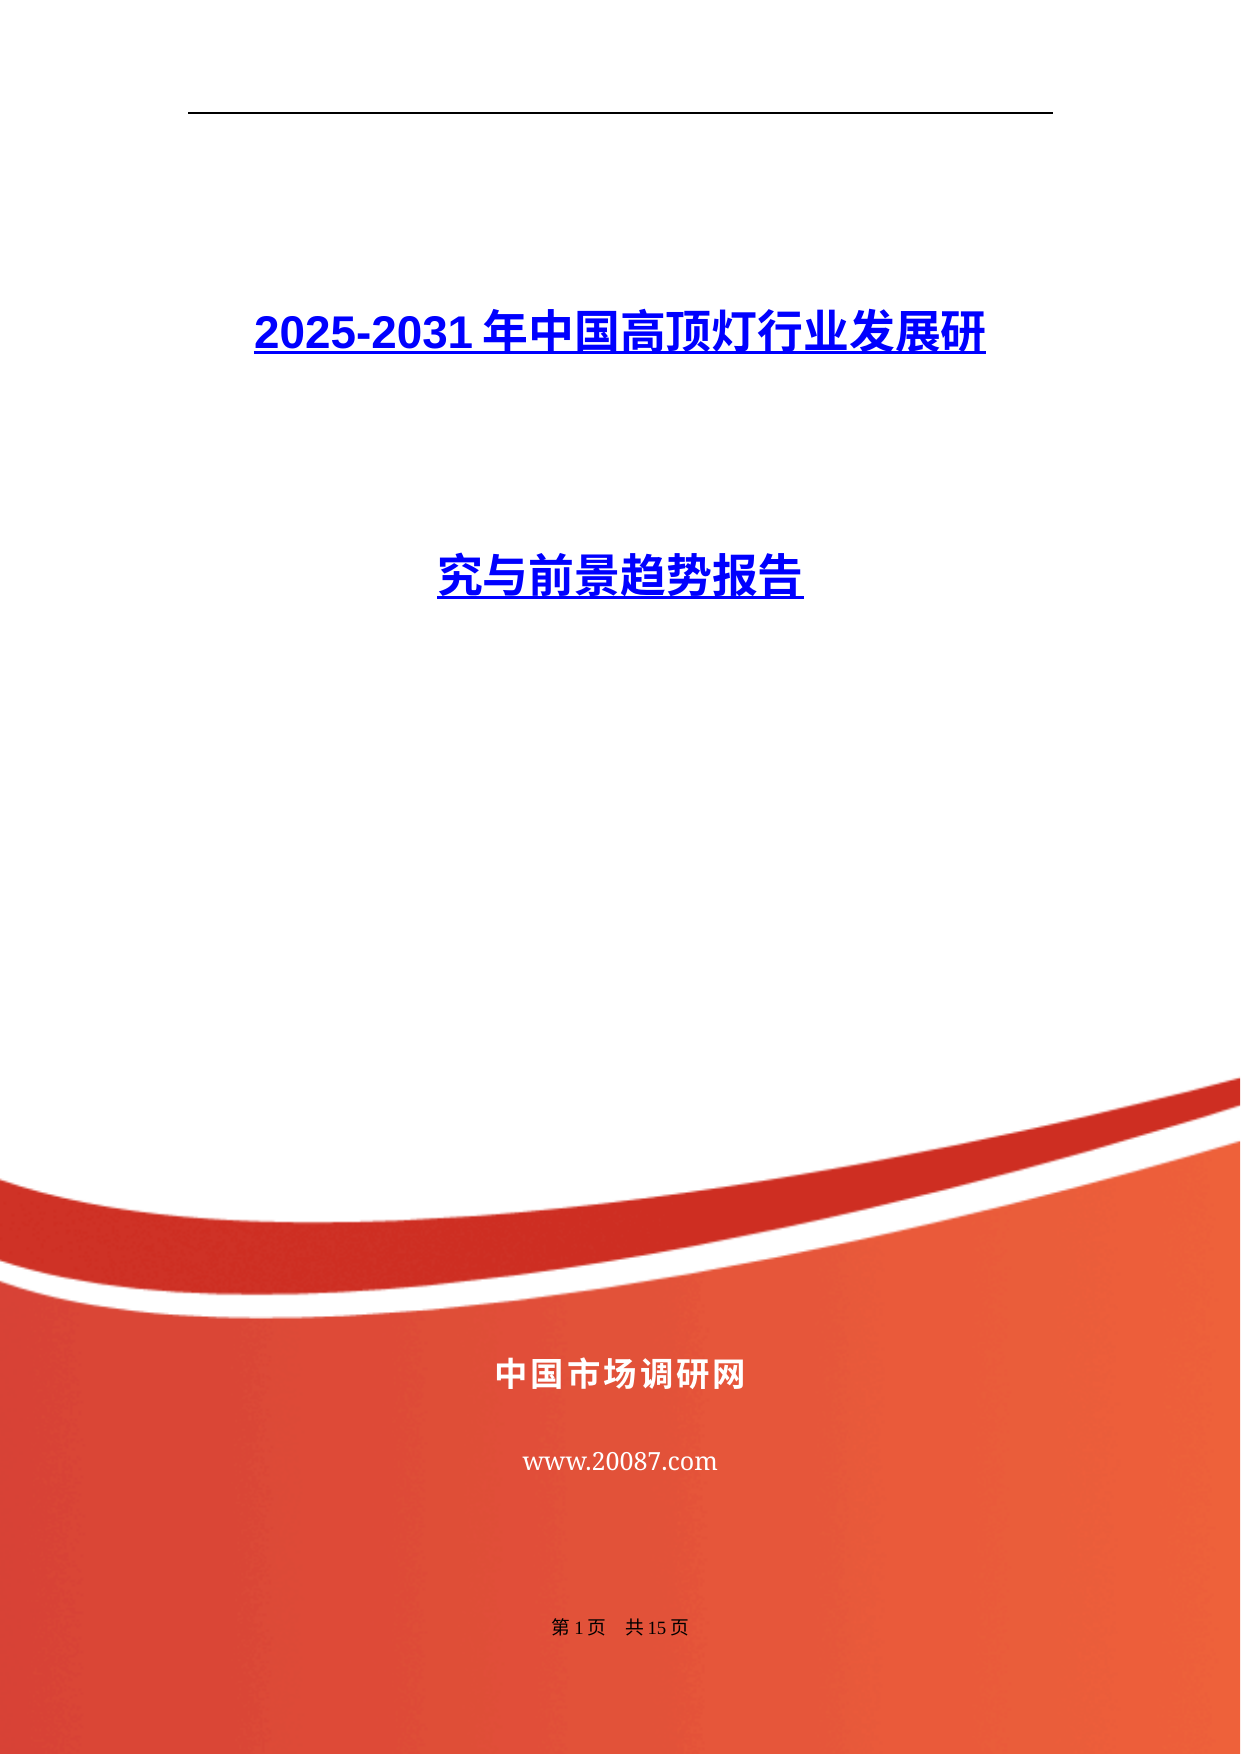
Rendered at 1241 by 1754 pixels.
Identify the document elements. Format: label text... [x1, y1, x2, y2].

table_header 2025-2031年中国高顶灯行业发展研究与前景趋势报告 [188, 207, 1053, 773]
picture [0, 1006, 1241, 1754]
text www.20087.com [187, 1428, 1053, 1493]
subtitle 中国市场调研网 [187, 1339, 1053, 1404]
